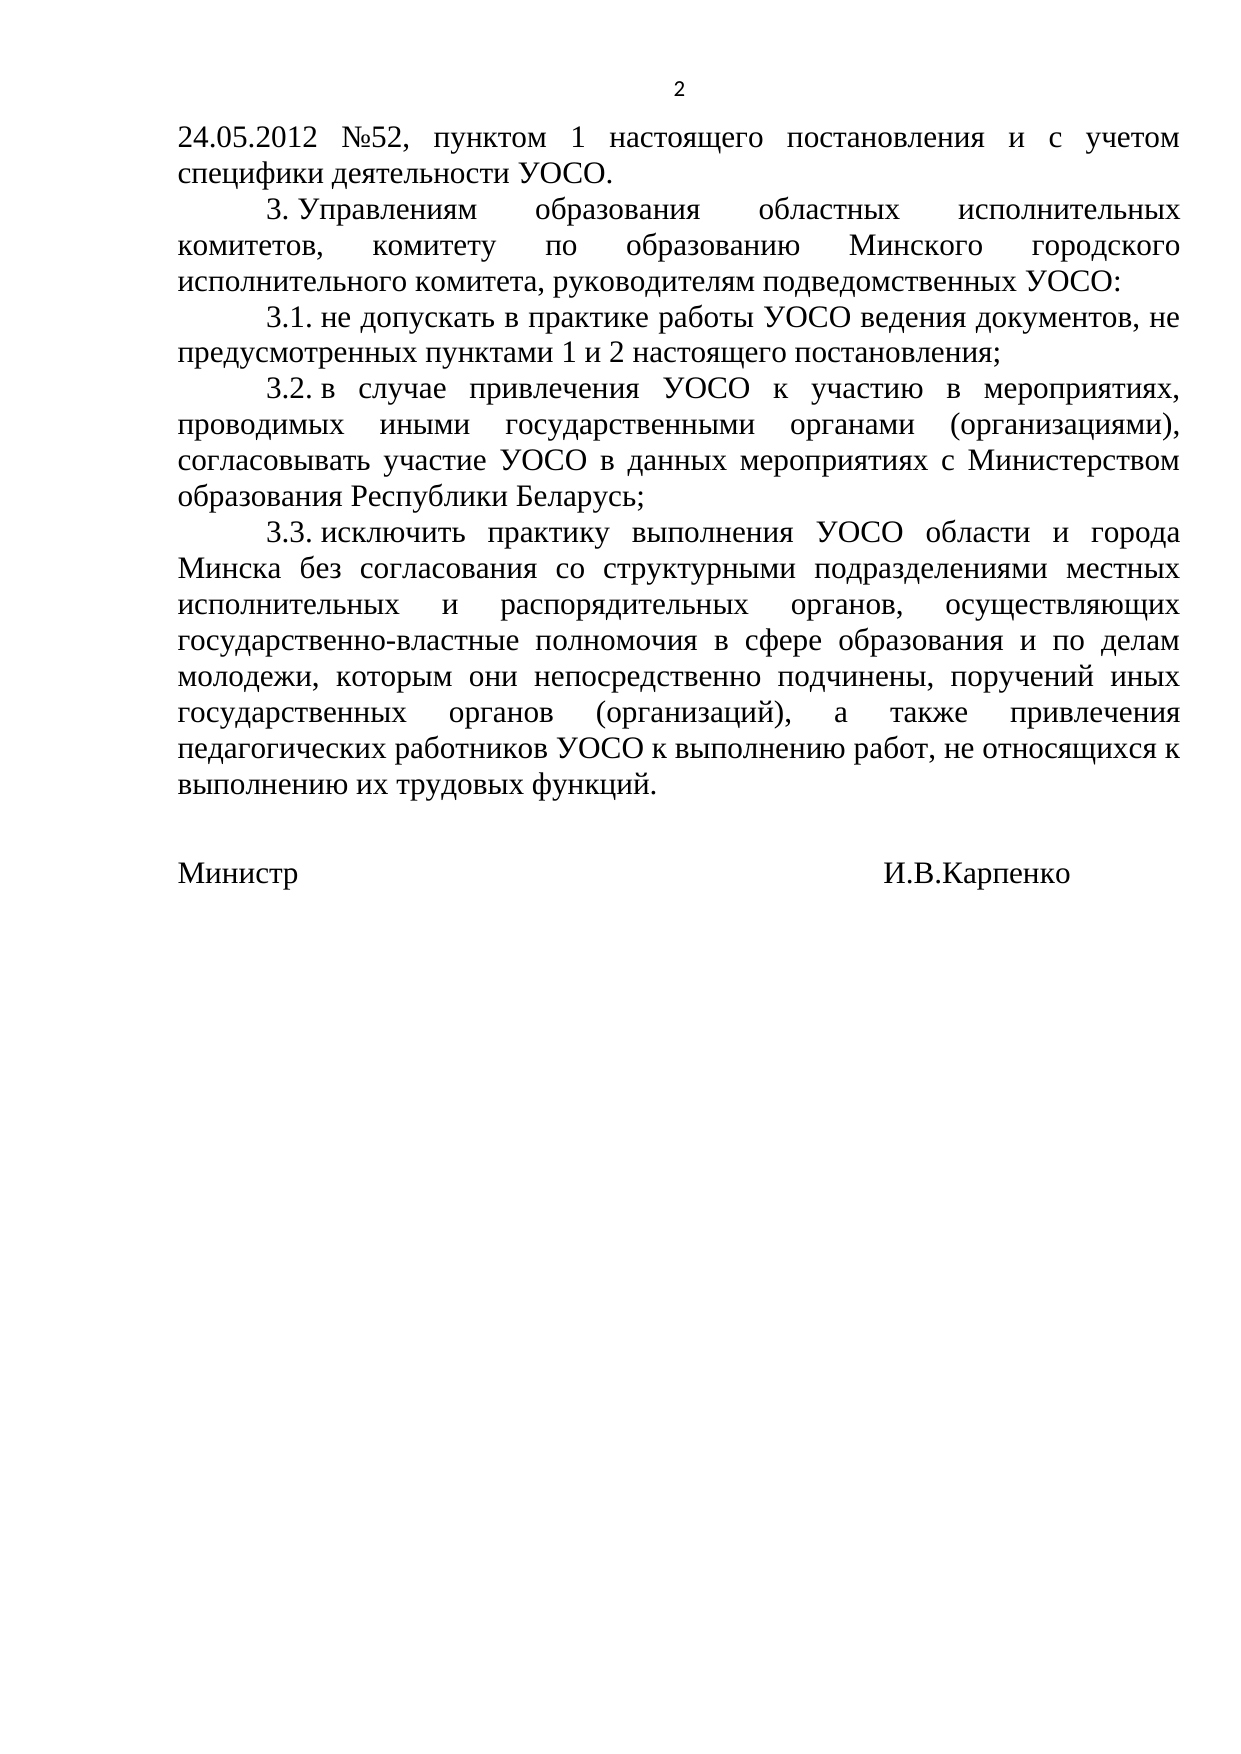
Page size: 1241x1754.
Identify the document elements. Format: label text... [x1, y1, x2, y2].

text 3.3. исключить практику выполнения УОСО области и города Минска без согласования со структурными подразделениями местных исполнительных и распорядительных органов, осуществляющих государственно-властные полномочия в сфере образования и по делам молодежи, которым они непосредственно подчинены, поручений иных государственных органов (организаций), а также привлечения педагогических работников УОСО к выполнению работ, не относящихся к выполнению их трудовых функций. [177, 513, 1181, 801]
text 3. Управлениям образования областных исполнительных комитетов, комитету по образованию Минского городского исполнительного комитета, руководителям подведомственных УОСО: [177, 190, 1181, 298]
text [177, 118, 1181, 190]
text Министр И.В.Карпенко [177, 855, 1181, 891]
text 3.2. в случае привлечения УОСО к участию в мероприятиях, проводимых иными государственными органами (организациями), согласовывать участие УОСО в данных мероприятиях с Министерством образования Республики Беларусь; [177, 370, 1181, 513]
text 3.1. не допускать в практике работы УОСО ведения документов, не предусмотренных пунктами 1 и 2 настоящего постановления; [177, 298, 1181, 370]
